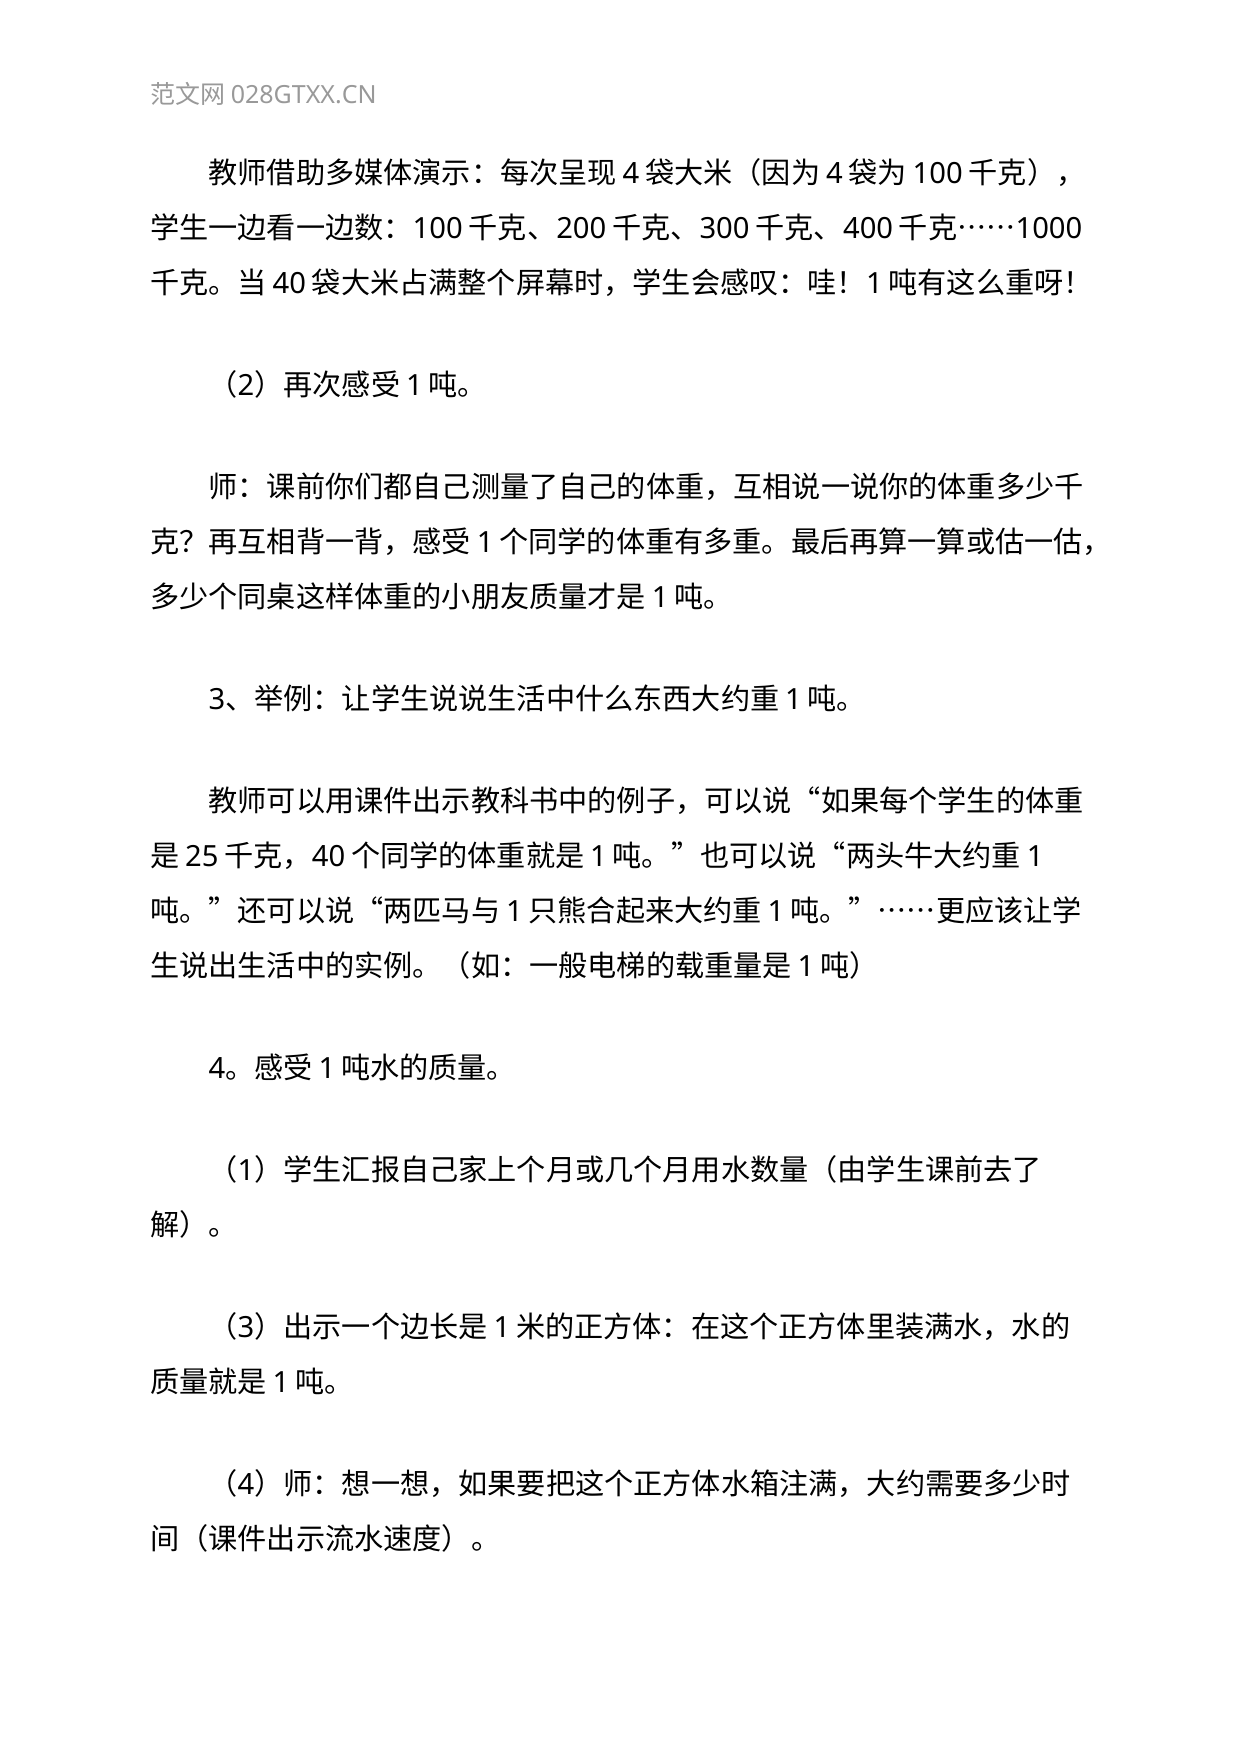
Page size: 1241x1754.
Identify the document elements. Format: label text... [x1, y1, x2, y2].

text 4。感受1吨水的质量。 [150, 1045, 1090, 1087]
text 教师借助多媒体演示：每次呈现4袋大米（因为4袋为100千克），学生一边看一边数：100千克、200千克、300千克、400千克……1000千克。当40袋大米占满整个屏幕时，学生会感叹：哇！1吨有这么重呀！ [150, 150, 1090, 302]
text （4）师：想一想，如果要把这个正方体水箱注满，大约需要多少时间（课件出示流水速度）。 [150, 1460, 1090, 1558]
text 师：课前你们都自己测量了自己的体重，互相说一说你的体重多少千克？再互相背一背，感受1个同学的体重有多重。最后再算一算或估一估，多少个同桌这样体重的小朋友质量才是1吨。 [150, 464, 1090, 616]
text 教师可以用课件出示教科书中的例子，可以说“如果每个学生的体重是25千克，40个同学的体重就是1吨。”也可以说“两头牛大约重1吨。”还可以说“两匹马与1只熊合起来大约重1吨。”……更应该让学生说出生活中的实例。（如：一般电梯的载重量是1吨） [150, 778, 1090, 985]
text （3）出示一个边长是1米的正方体：在这个正方体里装满水，水的质量就是1吨。 [150, 1303, 1090, 1401]
text （2）再次感受1吨。 [150, 362, 1090, 404]
text 3、举例：让学生说说生活中什么东西大约重1吨。 [150, 676, 1090, 718]
text （1）学生汇报自己家上个月或几个月用水数量（由学生课前去了解）。 [150, 1147, 1090, 1244]
